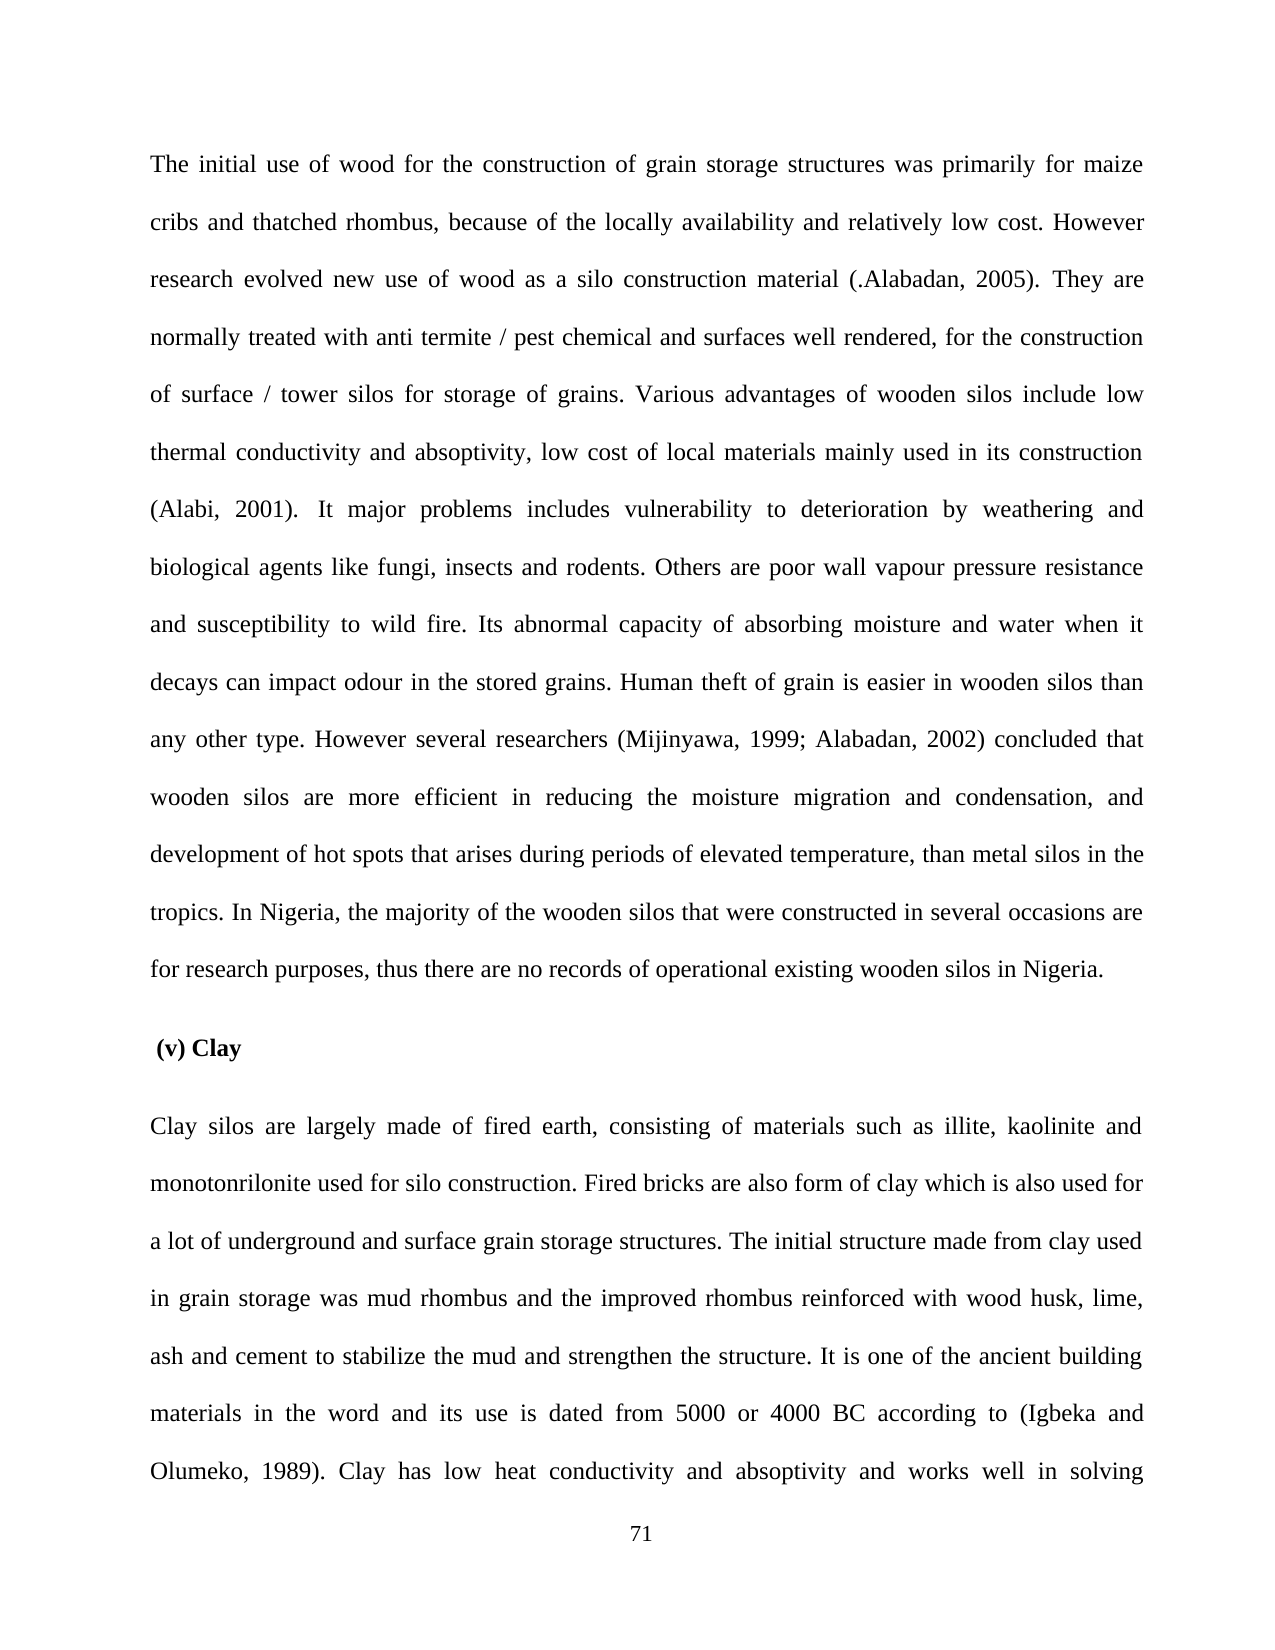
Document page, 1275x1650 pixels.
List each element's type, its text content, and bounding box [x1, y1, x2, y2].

subtitle Clay [156, 1033, 1271, 1062]
text The initial use of wood for the construction of grain storage structures was primarily for maize cribs and thatched rhombus, because of the locally availability and relatively low cost. However research evolved new use of wood as a silo construction material (.Alabadan, 2005). They are normally treated with anti termite / pest chemical and surfaces well rendered, for the construction of surface / tower silos for storage of grains. Various advantages of wooden silos include low thermal conductivity and absoptivity, low cost of local materials mainly used in its construction (Alabi, 2001). It major problems includes vulnerability to deterioration by weathering and biological agents like fungi, insects and rodents. Others are poor wall vapour pressure resistance and susceptibility to wild fire. Its abnormal capacity of absorbing moisture and water when it decays can impact odour in the stored grains. Human theft of grain is easier in wooden silos than any other type. However several researchers (Mijinyawa, 1999; Alabadan, 2002) concluded that wooden silos are more efficient in reducing the moisture migration and condensation, and development of hot spots that arises during periods of elevated temperature, than metal silos in the tropics. In Nigeria, the majority of the wooden silos that were constructed in several occasions are for research purposes, thus there are no records of operational existing wooden silos in Nigeria. [150, 149, 1144, 983]
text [150, 1111, 1144, 1484]
